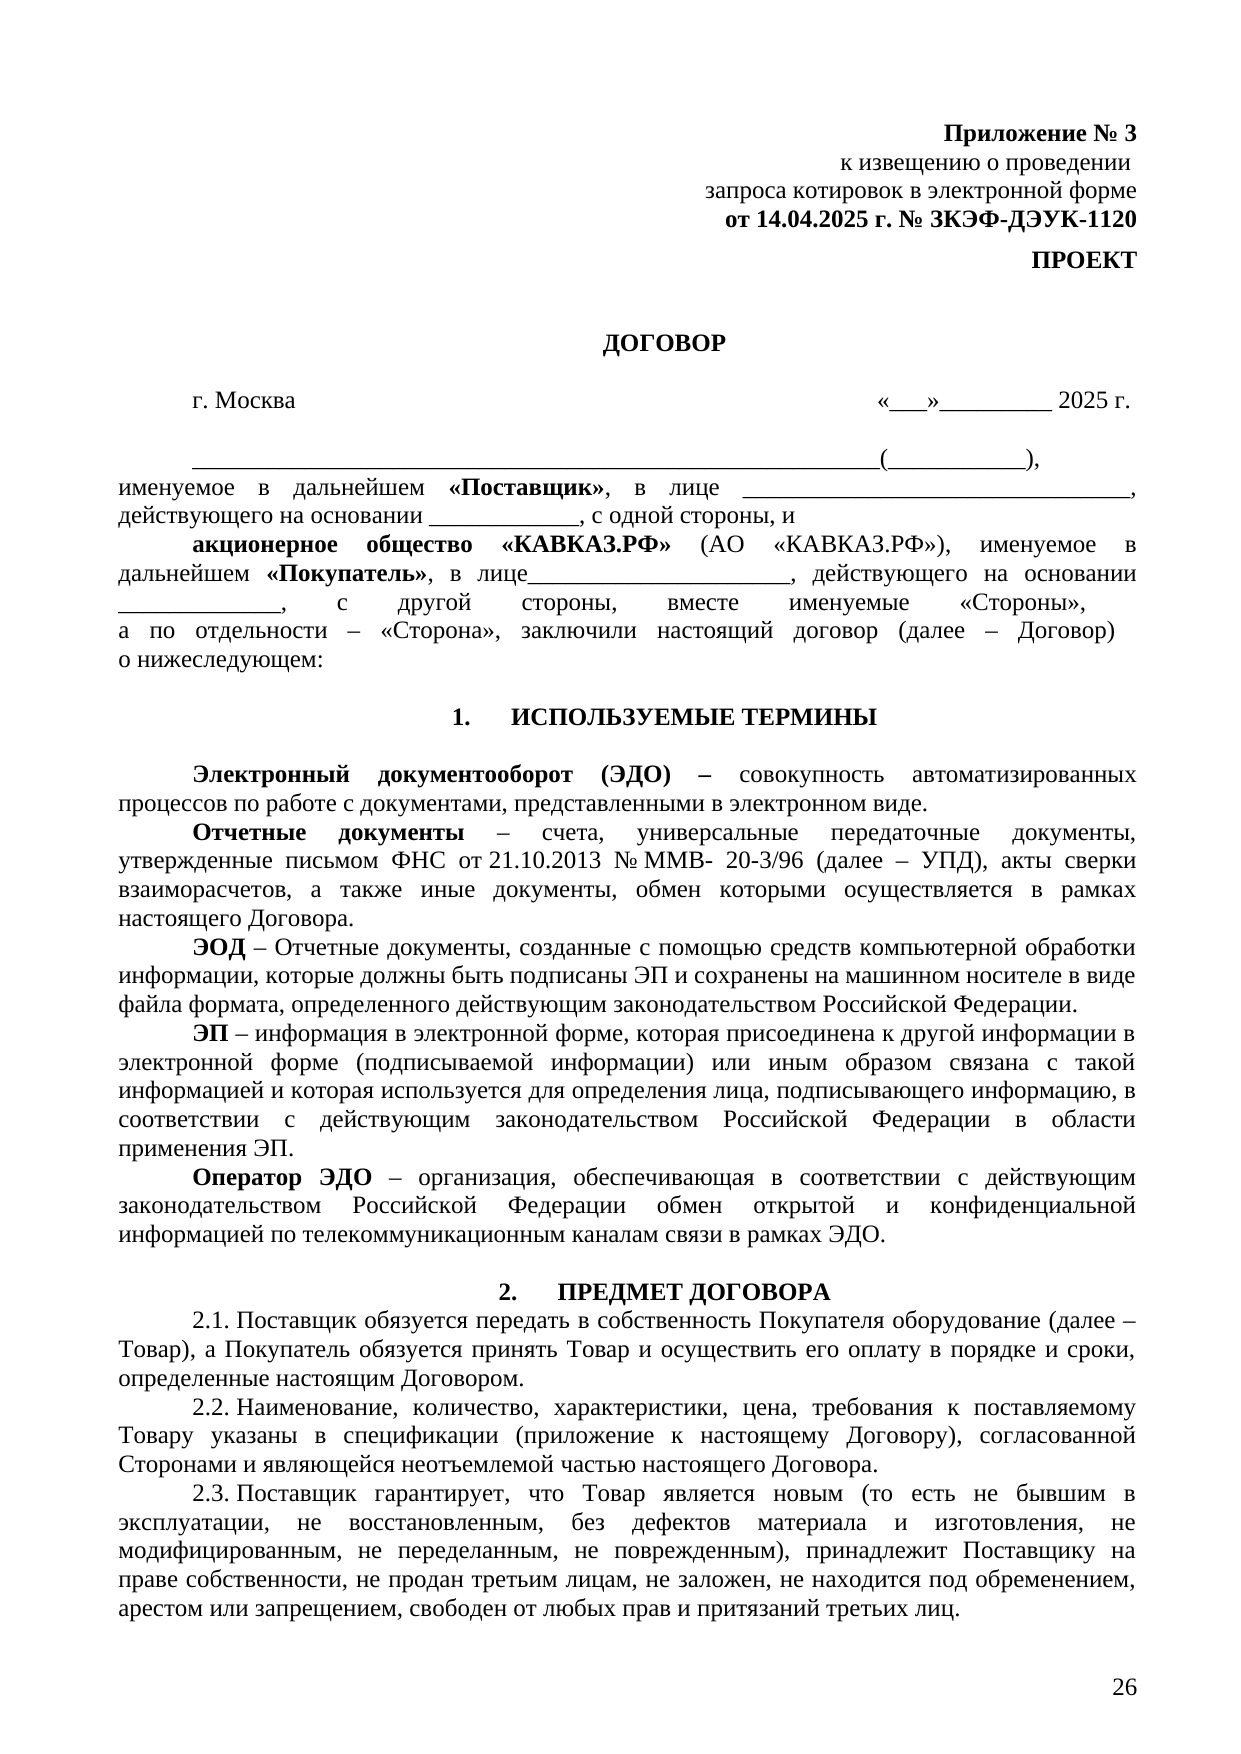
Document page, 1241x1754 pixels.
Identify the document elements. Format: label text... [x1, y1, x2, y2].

text ЭП – информация в электронной форме, которая присоединена к другой информации в электронной форме (подписываемой информации) или иным образом связана с такой информацией и которая используется для определения лица, подписывающего информацию, в соответствии с действующим законодательством Российской Федерации в области применения ЭП. [118, 1018, 1137, 1162]
text Приложение № 3 [118, 118, 1137, 147]
text Отчетные документы – счета, универсальные передаточные документы, утвержденные письмом ФНС от 21.10.2013 № ММВ- 20-3/96 (далее – УПД), акты сверки взаиморасчетов, а также иные документы, обмен которыми осуществляется в рамках настоящего Договора. [118, 817, 1137, 932]
text г. Москва «___»_________ 2025 г. [118, 386, 1137, 414]
text Электронный документооборот (ЭДО) – совокупность автоматизированных процессов по работе с документами, представленными в электронном виде. [118, 759, 1137, 817]
list Поставщик обязуется передать в собственность Покупателя оборудование (далее – Товар), а Покупатель обязуется принять Товар и осуществить его оплату в порядке и сроки, определенные настоящим Договором. [118, 1306, 1137, 1392]
text ЭОД – Отчетные документы, созданные с помощью средств компьютерной обработки информации, которые должны быть подписаны ЭП и сохранены на машинном носителе в виде файла формата, определенного действующим законодательством Российской Федерации. [118, 932, 1137, 1018]
text Оператор ЭДО – организация, обеспечивающая в соответствии с действующим законодательством Российской Федерации обмен открытой и конфиденциальной информацией по телекоммуникационным каналам связи в рамках ЭДО. [118, 1162, 1137, 1248]
text _______________________________________________________(___________), именуемое в дальнейшем «Поставщик», в лице _______________________________, действующего на основании ____________, с одной стороны, и [118, 443, 1137, 529]
list ПРЕДМЕТ ДОГОВОРА [118, 1277, 1137, 1306]
text ПРОЕКТ [118, 246, 1137, 274]
text от 14.04.2025 г. № ЗКЭФ-ДЭУК-1120 [118, 204, 1137, 233]
list Наименование, количество, характеристики, цена, требования к поставляемому Товару указаны в спецификации (приложение к настоящему Договору), согласованной Сторонами и являющейся неотъемлемой частью настоящего Договора. [118, 1392, 1137, 1478]
text к извещению о проведении запроса котировок в электронной форме [118, 147, 1137, 204]
list Поставщик гарантирует, что Товар является новым (то есть не бывшим в эксплуатации, не восстановленным, без дефектов материала и изготовления, не модифицированным, не переделанным, не поврежденным), принадлежит Поставщику на праве собственности, не продан третьим лицам, не заложен, не находится под обременением, арестом или запрещением, свободен от любых прав и притязаний третьих лиц. [118, 1478, 1137, 1622]
list ИСПОЛЬЗУЕМЫЕ ТЕРМИНЫ [118, 702, 1137, 731]
text ДОГОВОР [118, 328, 1137, 357]
text акционерное общество «КАВКАЗ.РФ» (АО «КАВКАЗ.РФ»), именуемое в дальнейшем «Покупатель», в лице_____________________, действующего на основании _____________, с другой стороны, вместе именуемые «Стороны», а по отдельности – «Сторона», заключили настоящий договор (далее – Договор) о нижеследующем: [118, 529, 1137, 673]
